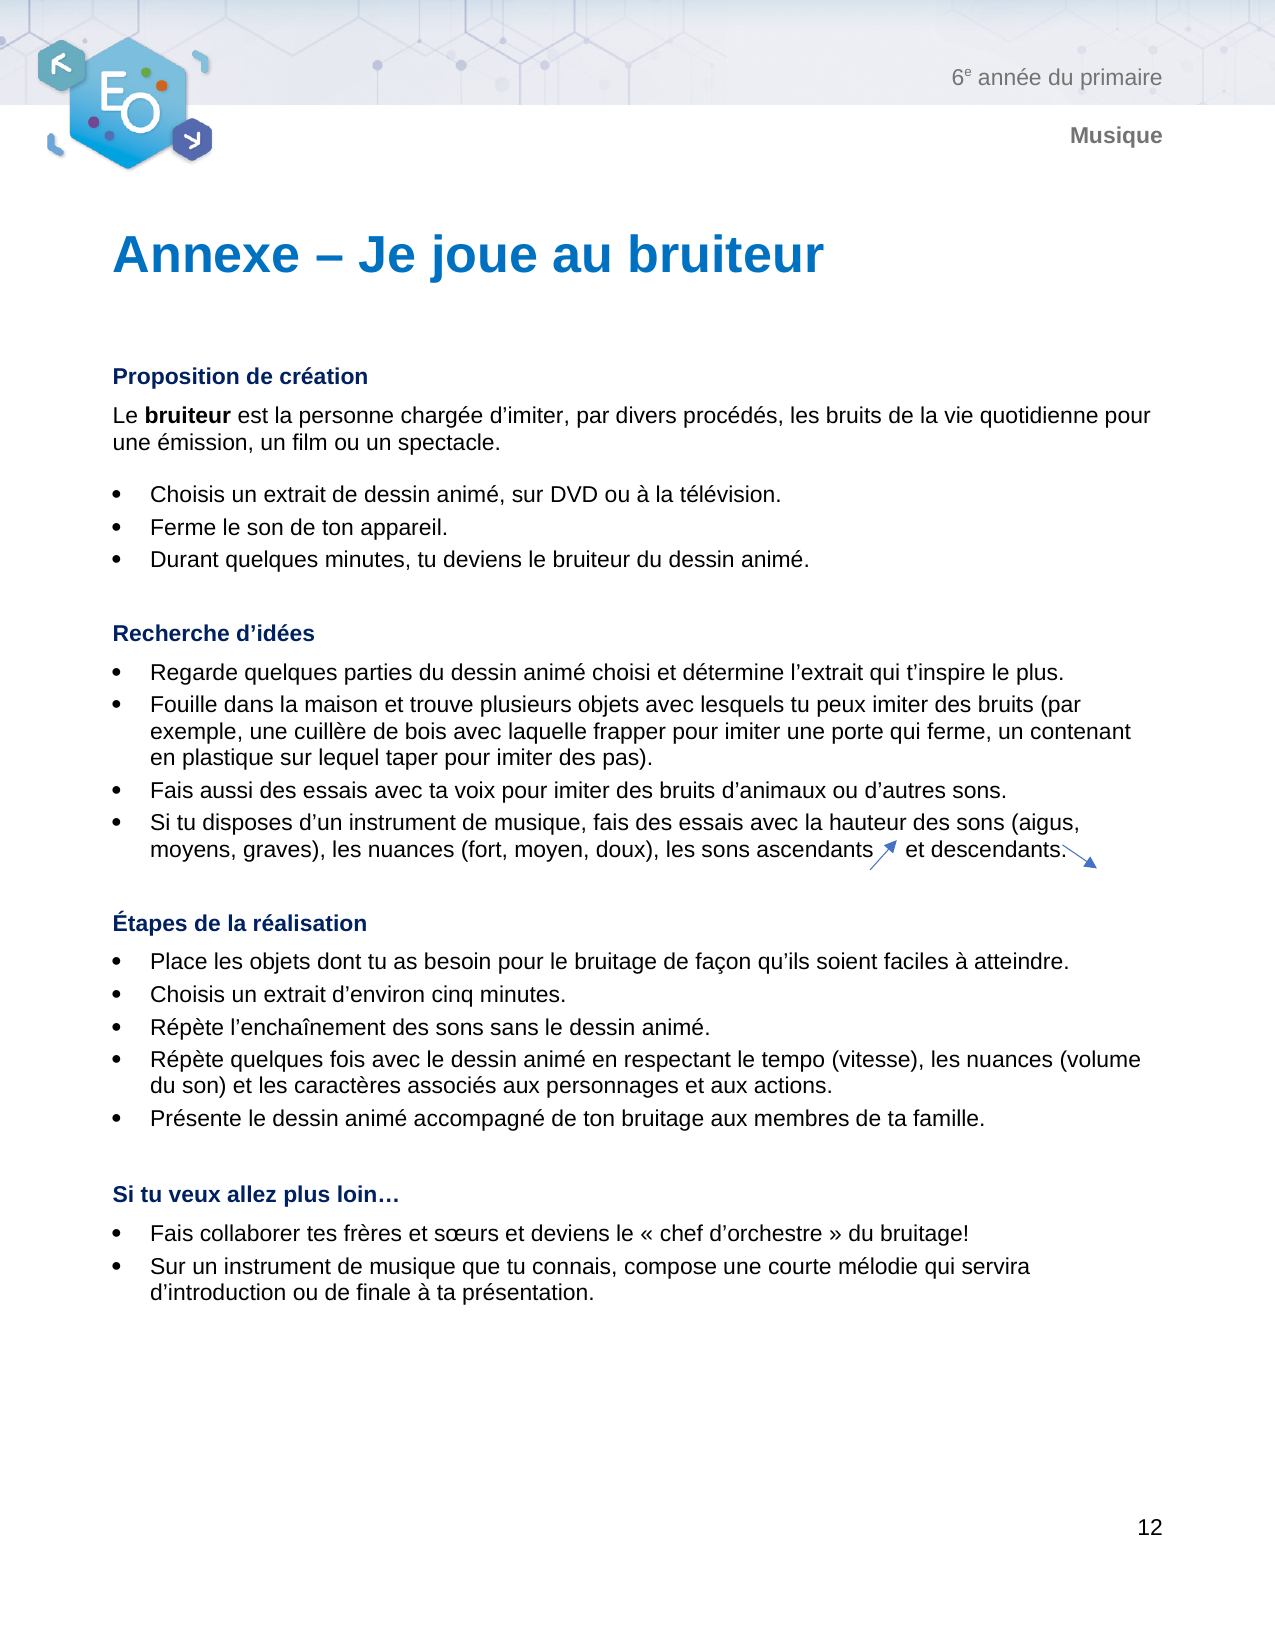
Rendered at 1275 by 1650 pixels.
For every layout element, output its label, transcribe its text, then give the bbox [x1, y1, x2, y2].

text Recherche d’idées [112, 620, 1162, 646]
text Si tu veux allez plus loin… [112, 1181, 1162, 1208]
text Présente le dessin animé accompagné de ton bruitage aux membres de ta famille. [112, 1105, 1162, 1131]
text Fais collaborer tes frères et sœurs et deviens le « chef d’orchestre » du bruitage! [112, 1220, 1162, 1246]
text Choisis un extrait de dessin animé, sur DVD ou à la télévision. [112, 481, 1162, 507]
text Répète l’enchaînement des sons sans le dessin animé. [112, 1013, 1162, 1040]
text Fais aussi des essais avec ta voix pour imiter des bruits d’animaux ou d’autres sons. [112, 777, 1162, 803]
text Annexe – Je joue au bruiteur [112, 223, 1162, 283]
text Musique [112, 122, 1162, 148]
text Place les objets dont tu as besoin pour le bruitage de façon qu’ils soient faciles à atteindre. [112, 948, 1162, 975]
text Fouille dans la maison et trouve plusieurs objets avec lesquels tu peux imiter des bruits (par exemple, une cuillère de bois avec laquelle frapper pour imiter une porte qui ferme, un contenant en plastique sur lequel taper pour imiter des pas). [112, 691, 1162, 770]
text Ferme le son de ton appareil. [112, 514, 1162, 540]
text Le bruiteur est la personne chargée d’imiter, par divers procédés, les bruits de la vie quotidienne pour une émission, un film ou un spectacle. [112, 402, 1162, 455]
picture [0, 0, 1275, 189]
text Répète quelques fois avec le dessin animé en respectant le tempo (vitesse), les nuances (volume du son) et les caractères associés aux personnages et aux actions. [112, 1046, 1162, 1099]
text Proposition de création [112, 363, 1162, 389]
text Si tu disposes d’un instrument de musique, fais des essais avec la hauteur des sons (aigus, moyens, graves), les nuances (fort, moyen, doux), les sons ascendants et descendants. [112, 809, 1162, 862]
text Étapes de la réalisation [112, 909, 1162, 936]
text Durant quelques minutes, tu deviens le bruiteur du dessin animé. [112, 546, 1162, 573]
text Sur un instrument de musique que tu connais, compose une courte mélodie qui servira d’introduction ou de finale à ta présentation. [112, 1253, 1162, 1305]
text Choisis un extrait d’environ cinq minutes. [112, 981, 1162, 1007]
text Regarde quelques parties du dessin animé choisi et détermine l’extrait qui t’inspire le plus. [112, 659, 1162, 685]
